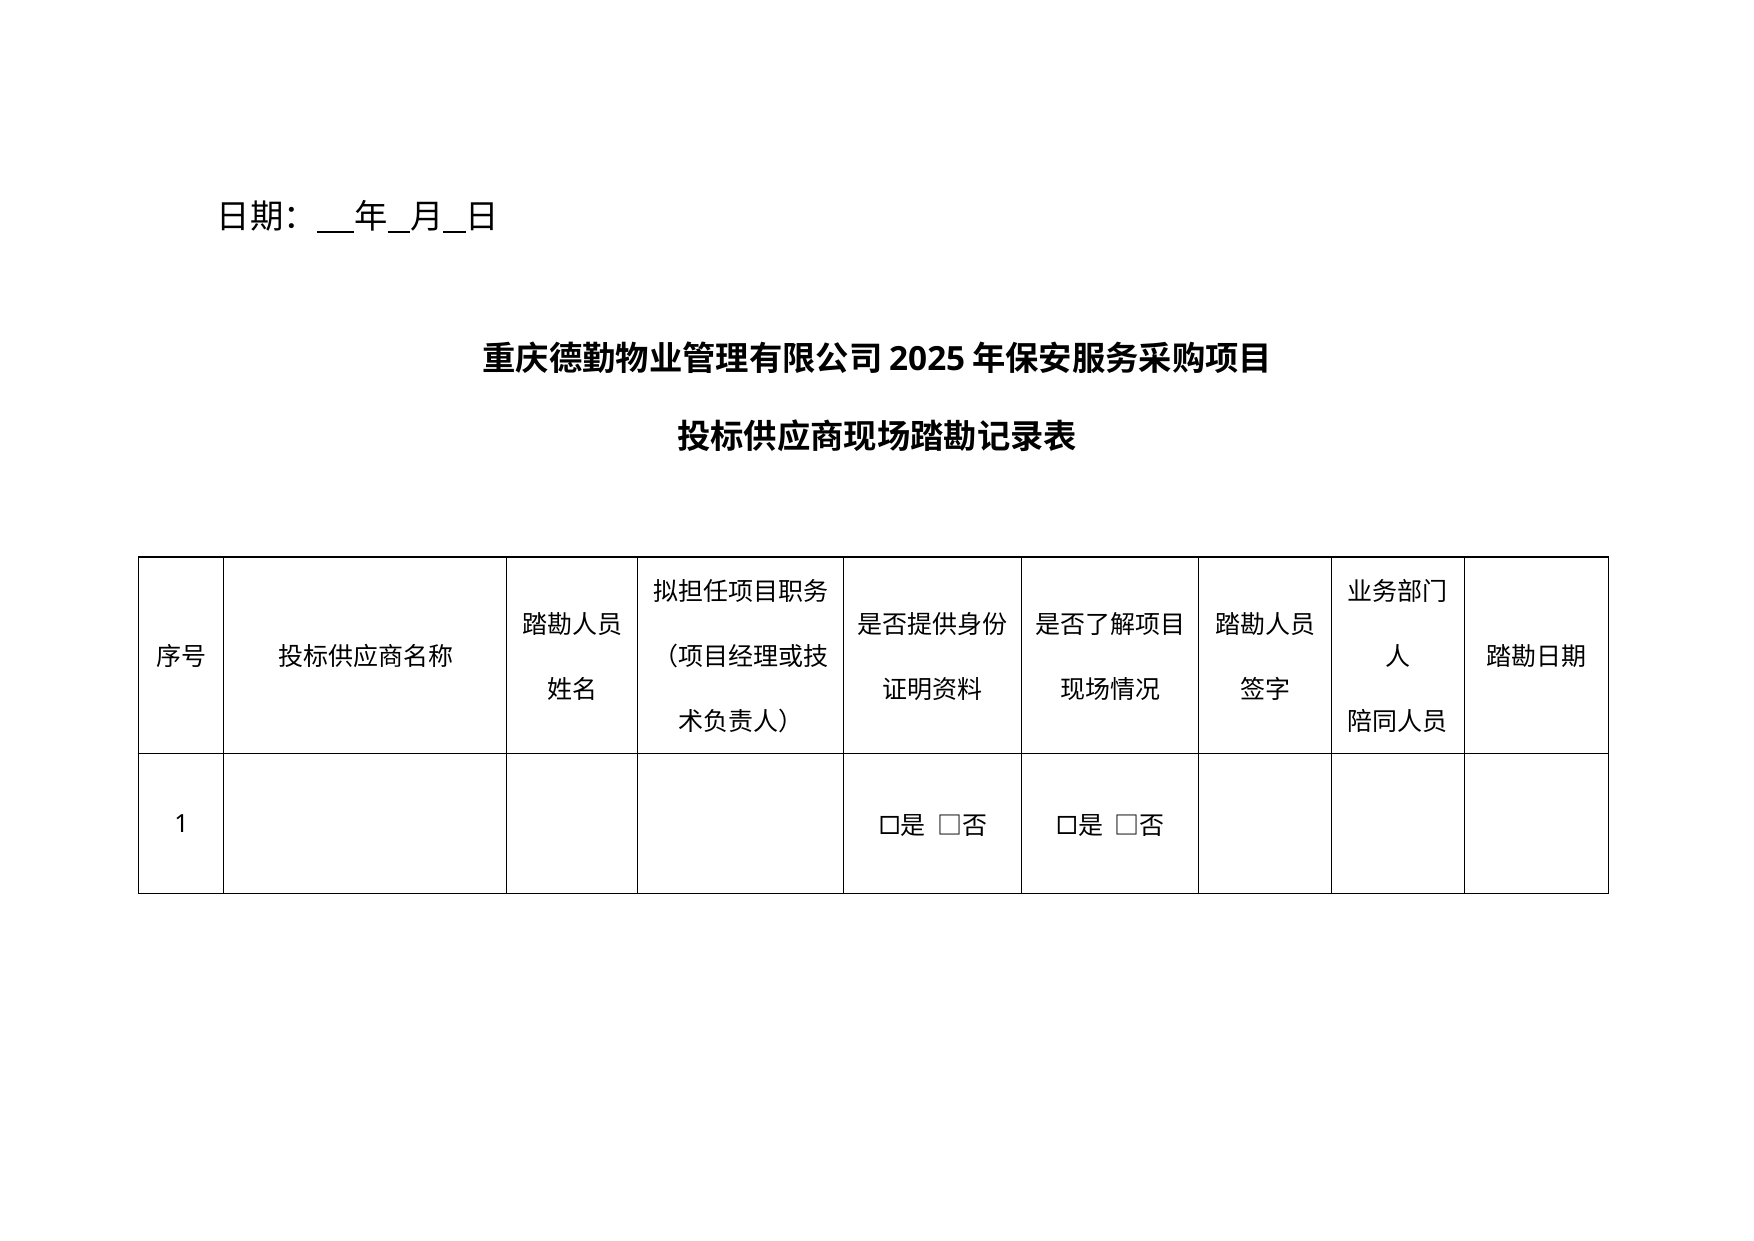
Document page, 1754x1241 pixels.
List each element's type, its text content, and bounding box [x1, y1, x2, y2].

table_cell 1 [139, 754, 223, 893]
table_header 是否提供身份证明资料 [844, 558, 1021, 752]
table_cell [1199, 754, 1331, 893]
table_header 踏勘人员姓名 [507, 558, 637, 752]
table_cell 是 □否 [1022, 754, 1198, 893]
table_cell 是 □否 [844, 754, 1021, 893]
table_cell [638, 754, 843, 893]
table_cell [1465, 754, 1608, 893]
table_header 投标供应商名称 [224, 558, 506, 752]
table_header 踏勘人员 签字 [1199, 558, 1331, 752]
text 重庆德勤物业管理有限公司2025年保安服务采购项目 [150, 324, 1604, 389]
table_cell [1332, 754, 1464, 893]
table_header 是否了解项目现场情况 [1022, 558, 1198, 752]
table_header 拟担任项目职务 （项目经理或技术负责人） [638, 558, 843, 752]
table_cell [224, 754, 506, 893]
text 投标供应商现场踏勘记录表 [150, 401, 1604, 466]
table_header 踏勘日期 [1465, 558, 1608, 752]
table_header 业务部门人 陪同人员 [1332, 558, 1464, 752]
table_cell [507, 754, 637, 893]
text 日期： 年 月 日 [150, 181, 1604, 246]
table_header 序号 [139, 558, 223, 752]
